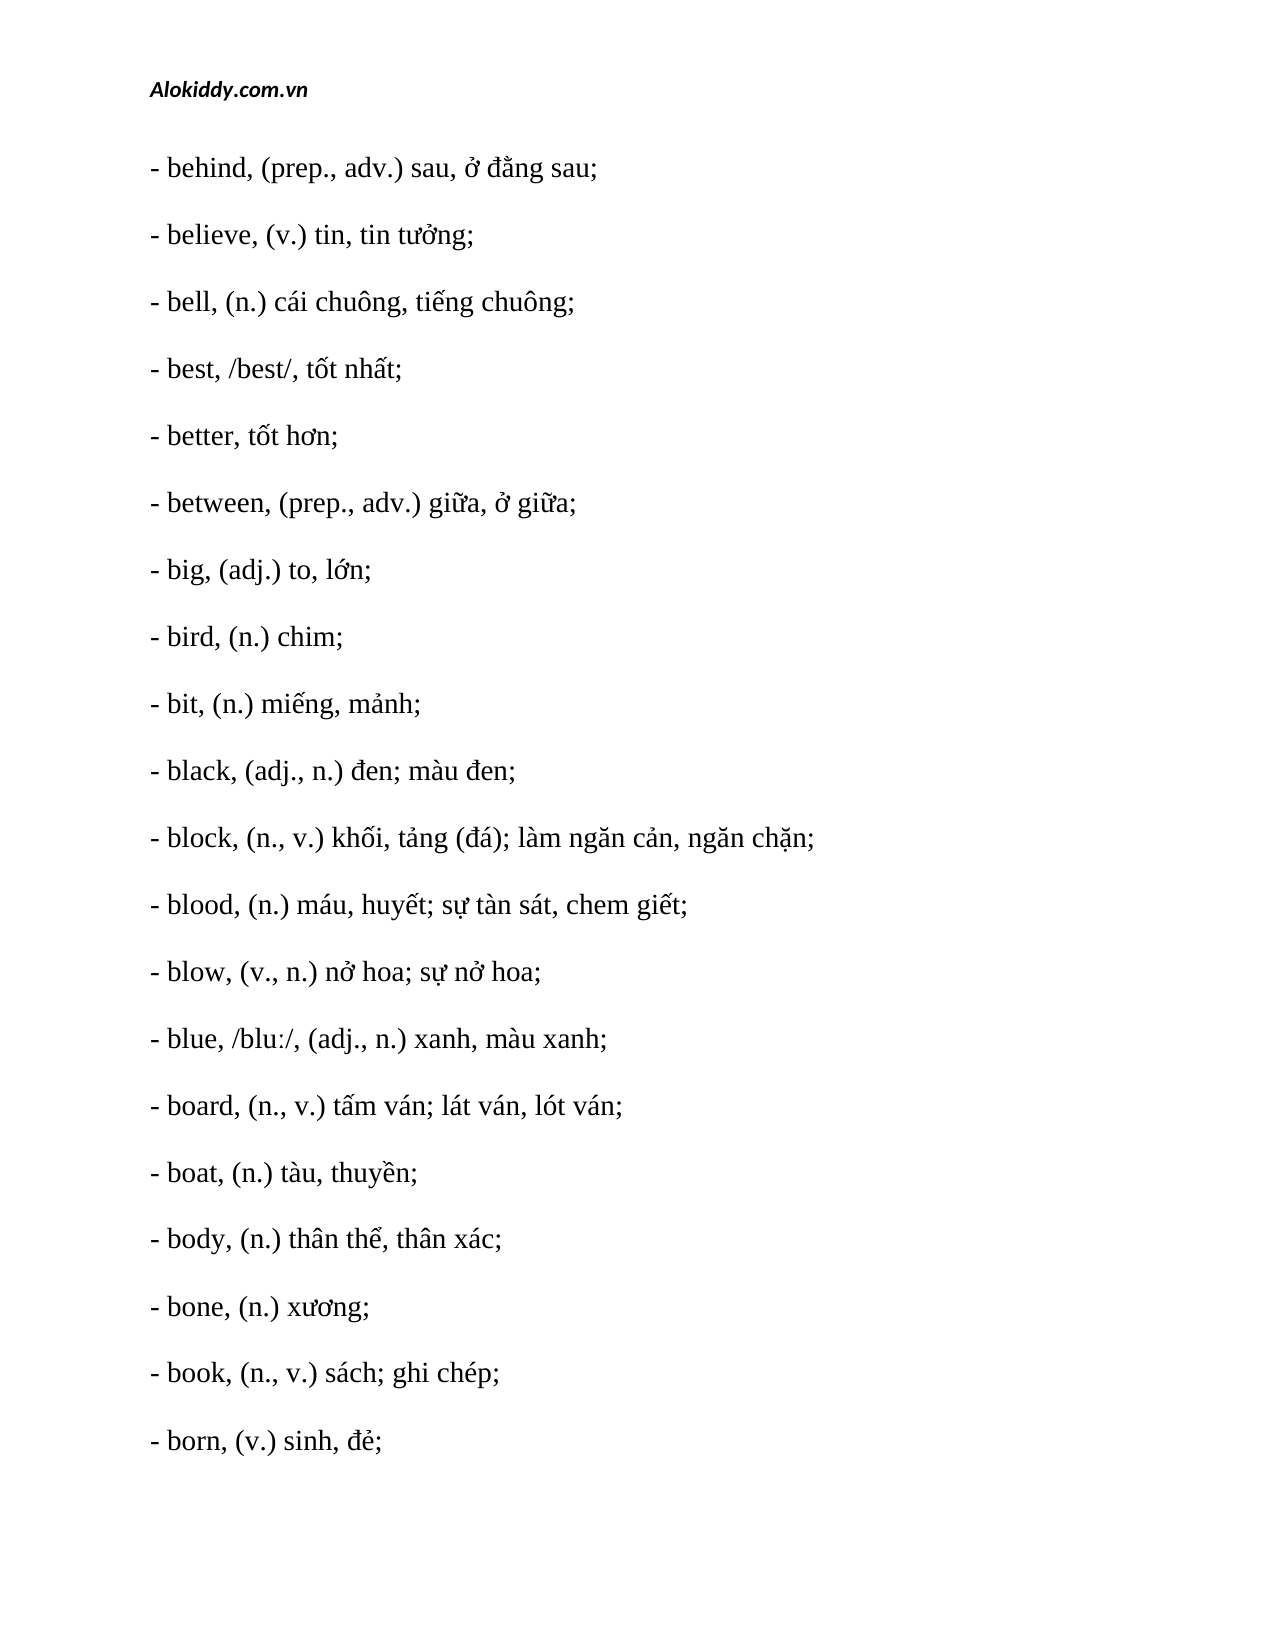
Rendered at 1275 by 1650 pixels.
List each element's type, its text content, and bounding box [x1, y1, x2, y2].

text - bell, (n.) cái chuông, tiếng chuông; [150, 284, 1125, 317]
text - board, (n., v.) tấm ván; lát ván, lót ván; [150, 1088, 1125, 1121]
text - big, (adj.) to, lớn; [150, 552, 1125, 585]
text - body, (n.) thân thể, thân xác; [150, 1222, 1125, 1255]
text - bit, (n.) miếng, mảnh; [150, 686, 1125, 719]
text - book, (n., v.) sách; ghi chép; [150, 1356, 1125, 1389]
text - bird, (n.) chim; [150, 619, 1125, 652]
text - blue, /bluː/, (adj., n.) xanh, màu xanh; [150, 1021, 1125, 1054]
text - black, (adj., n.) đen; màu đen; [150, 753, 1125, 786]
text - best, /best/, tốt nhất; [150, 351, 1125, 384]
text - blood, (n.) máu, huyết; sự tàn sát, chem giết; [150, 887, 1125, 920]
text - better, tốt hơn; [150, 418, 1125, 451]
text - blow, (v., n.) nở hoa; sự nở hoa; [150, 954, 1125, 987]
text - block, (n., v.) khối, tảng (đá); làm ngăn cản, ngăn chặn; [150, 820, 1125, 853]
text - behind, (prep., adv.) sau, ở đằng sau; [150, 150, 1125, 183]
text - between, (prep., adv.) giữa, ở giữa; [150, 485, 1125, 518]
text - believe, (v.) tin, tin tưởng; [150, 217, 1125, 251]
text - bone, (n.) xương; [150, 1289, 1125, 1322]
text - boat, (n.) tàu, thuyền; [150, 1155, 1125, 1188]
text - born, (v.) sinh, đẻ; [150, 1423, 1125, 1456]
